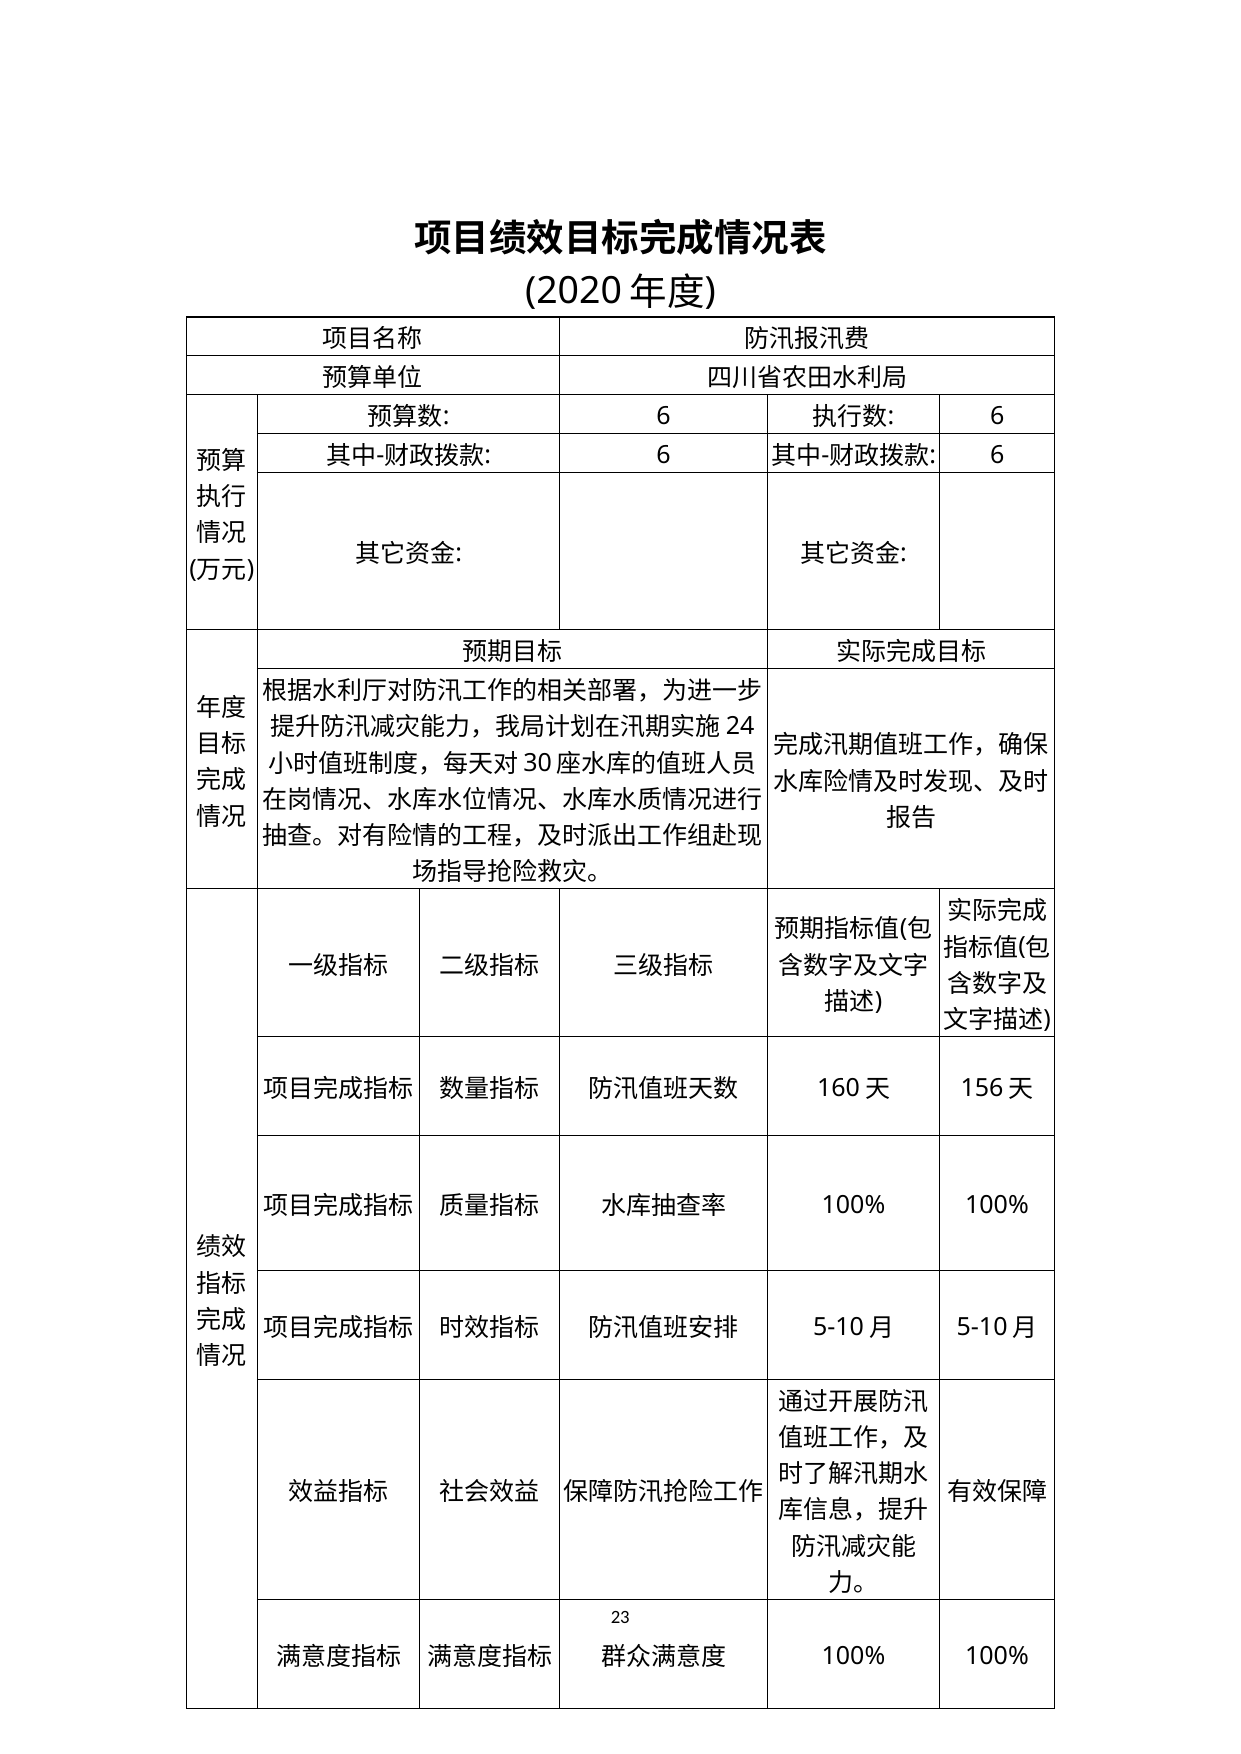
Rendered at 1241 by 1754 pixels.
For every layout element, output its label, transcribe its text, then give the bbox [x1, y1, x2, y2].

table_cell 绩效指标完成情况 [187, 889, 257, 1708]
table_cell 其中-财政拨款: [768, 434, 939, 472]
table_cell 一级指标 [258, 889, 419, 1036]
table_cell 6 [560, 395, 767, 433]
table_cell 通过开展防汛值班工作，及时了解汛期水库信息，提升防汛减灾能力。 [768, 1380, 939, 1599]
table_cell 防汛值班安排 [560, 1271, 767, 1379]
table_cell 社会效益 [420, 1380, 559, 1599]
table_cell 6 [560, 434, 767, 472]
table_cell 项目名称 [187, 318, 559, 355]
table_cell 群众满意度 [560, 1600, 767, 1708]
table_cell 根据水利厅对防汛工作的相关部署，为进一步提升防汛减灾能力，我局计划在汛期实施24小时值班制度，每天对30座水库的值班人员在岗情况、水库水位情况、水库水质情况进行抽查。对有险情的工程，及时派出工作组赴现场指导抢险救灾。 [258, 669, 767, 888]
table_cell 时效指标 [420, 1271, 559, 1379]
table_cell 5-10月 [768, 1271, 939, 1379]
table_cell 四川省农田水利局 [560, 356, 1054, 394]
table_cell 预算数: [258, 395, 559, 433]
table_cell 满意度指标 [420, 1600, 559, 1708]
table_cell 100% [768, 1600, 939, 1708]
table_cell 实际完成指标值(包含数字及文字描述) [940, 889, 1054, 1036]
table_cell 预算执行情况(万元) [187, 395, 257, 629]
table_cell 执行数: [768, 395, 939, 433]
table_cell 保障防汛抢险工作 [560, 1380, 767, 1599]
table_cell 项目完成指标 [258, 1136, 419, 1270]
table_cell 有效保障 [940, 1380, 1054, 1599]
table_cell 其中-财政拨款: [258, 434, 559, 472]
table_cell 效益指标 [258, 1380, 419, 1599]
table_cell 实际完成目标 [768, 630, 1054, 668]
table_cell 其它资金: [768, 473, 939, 629]
table_cell 满意度指标 [258, 1600, 419, 1708]
table_cell 预期目标 [258, 630, 767, 668]
table_cell 6 [940, 395, 1054, 433]
table_cell 项目完成指标 [258, 1037, 419, 1135]
table_cell 二级指标 [420, 889, 559, 1036]
table_cell 完成汛期值班工作，确保水库险情及时发现、及时报告 [768, 669, 1054, 888]
table_cell 数量指标 [420, 1037, 559, 1135]
table_cell 防汛报汛费 [560, 318, 1054, 355]
table_cell 三级指标 [560, 889, 767, 1036]
table_cell 预期指标值(包含数字及文字描述) [768, 889, 939, 1036]
table_cell 年度目标完成情况 [187, 630, 257, 888]
table_cell 100% [768, 1136, 939, 1270]
table_cell 项目完成指标 [258, 1271, 419, 1379]
table_cell 100% [940, 1136, 1054, 1270]
table_cell 156天 [940, 1037, 1054, 1135]
table_cell 防汛值班天数 [560, 1037, 767, 1135]
table_header 项目绩效目标完成情况表 (2020年度) [186, 206, 1054, 316]
table_cell 其它资金: [258, 473, 559, 629]
table_cell [940, 473, 1054, 629]
table_cell 预算单位 [187, 356, 559, 394]
table_cell 水库抽查率 [560, 1136, 767, 1270]
table_cell 6 [940, 434, 1054, 472]
table_cell 100% [940, 1600, 1054, 1708]
table_cell 质量指标 [420, 1136, 559, 1270]
table_cell [560, 473, 767, 629]
table_cell 160天 [768, 1037, 939, 1135]
table_cell 5-10月 [940, 1271, 1054, 1379]
